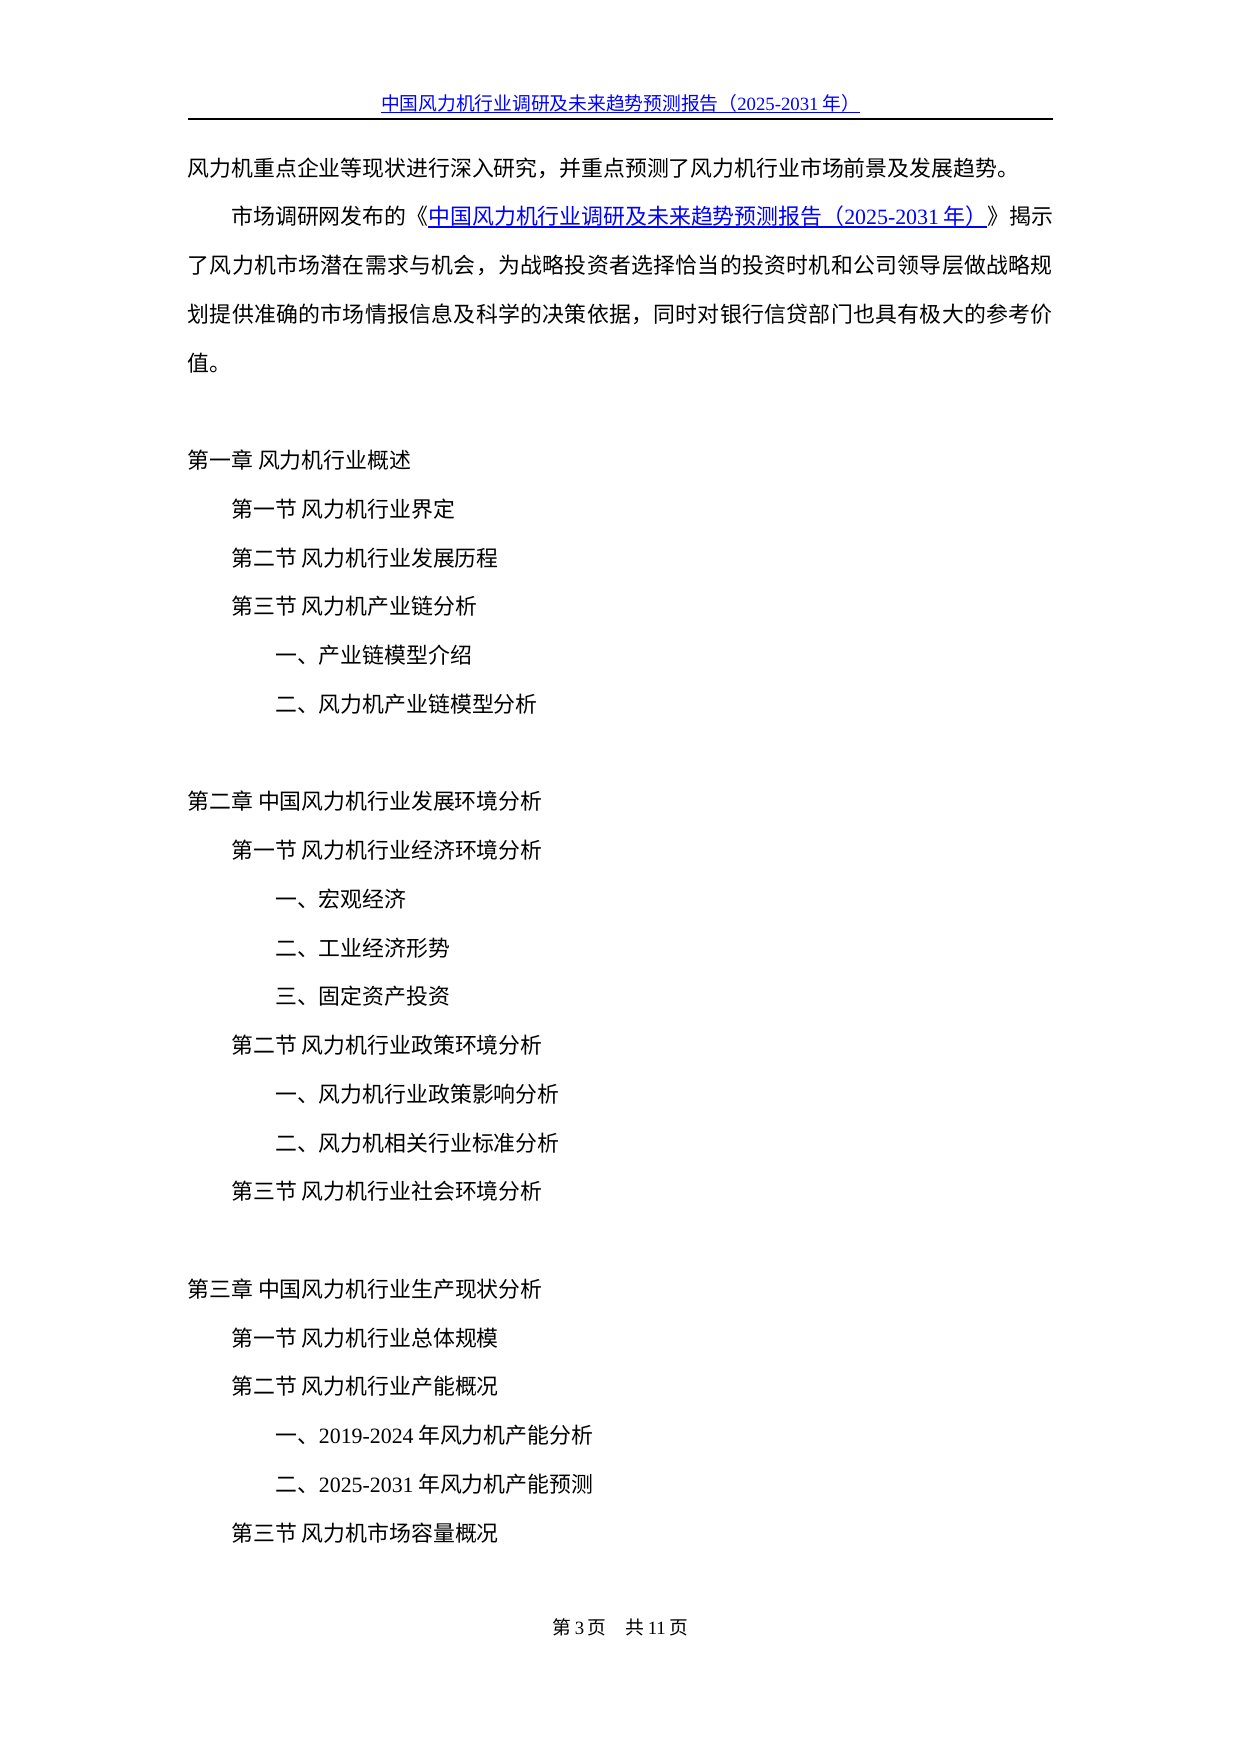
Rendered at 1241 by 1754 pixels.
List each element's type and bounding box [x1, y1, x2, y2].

text [187, 150, 1053, 1548]
